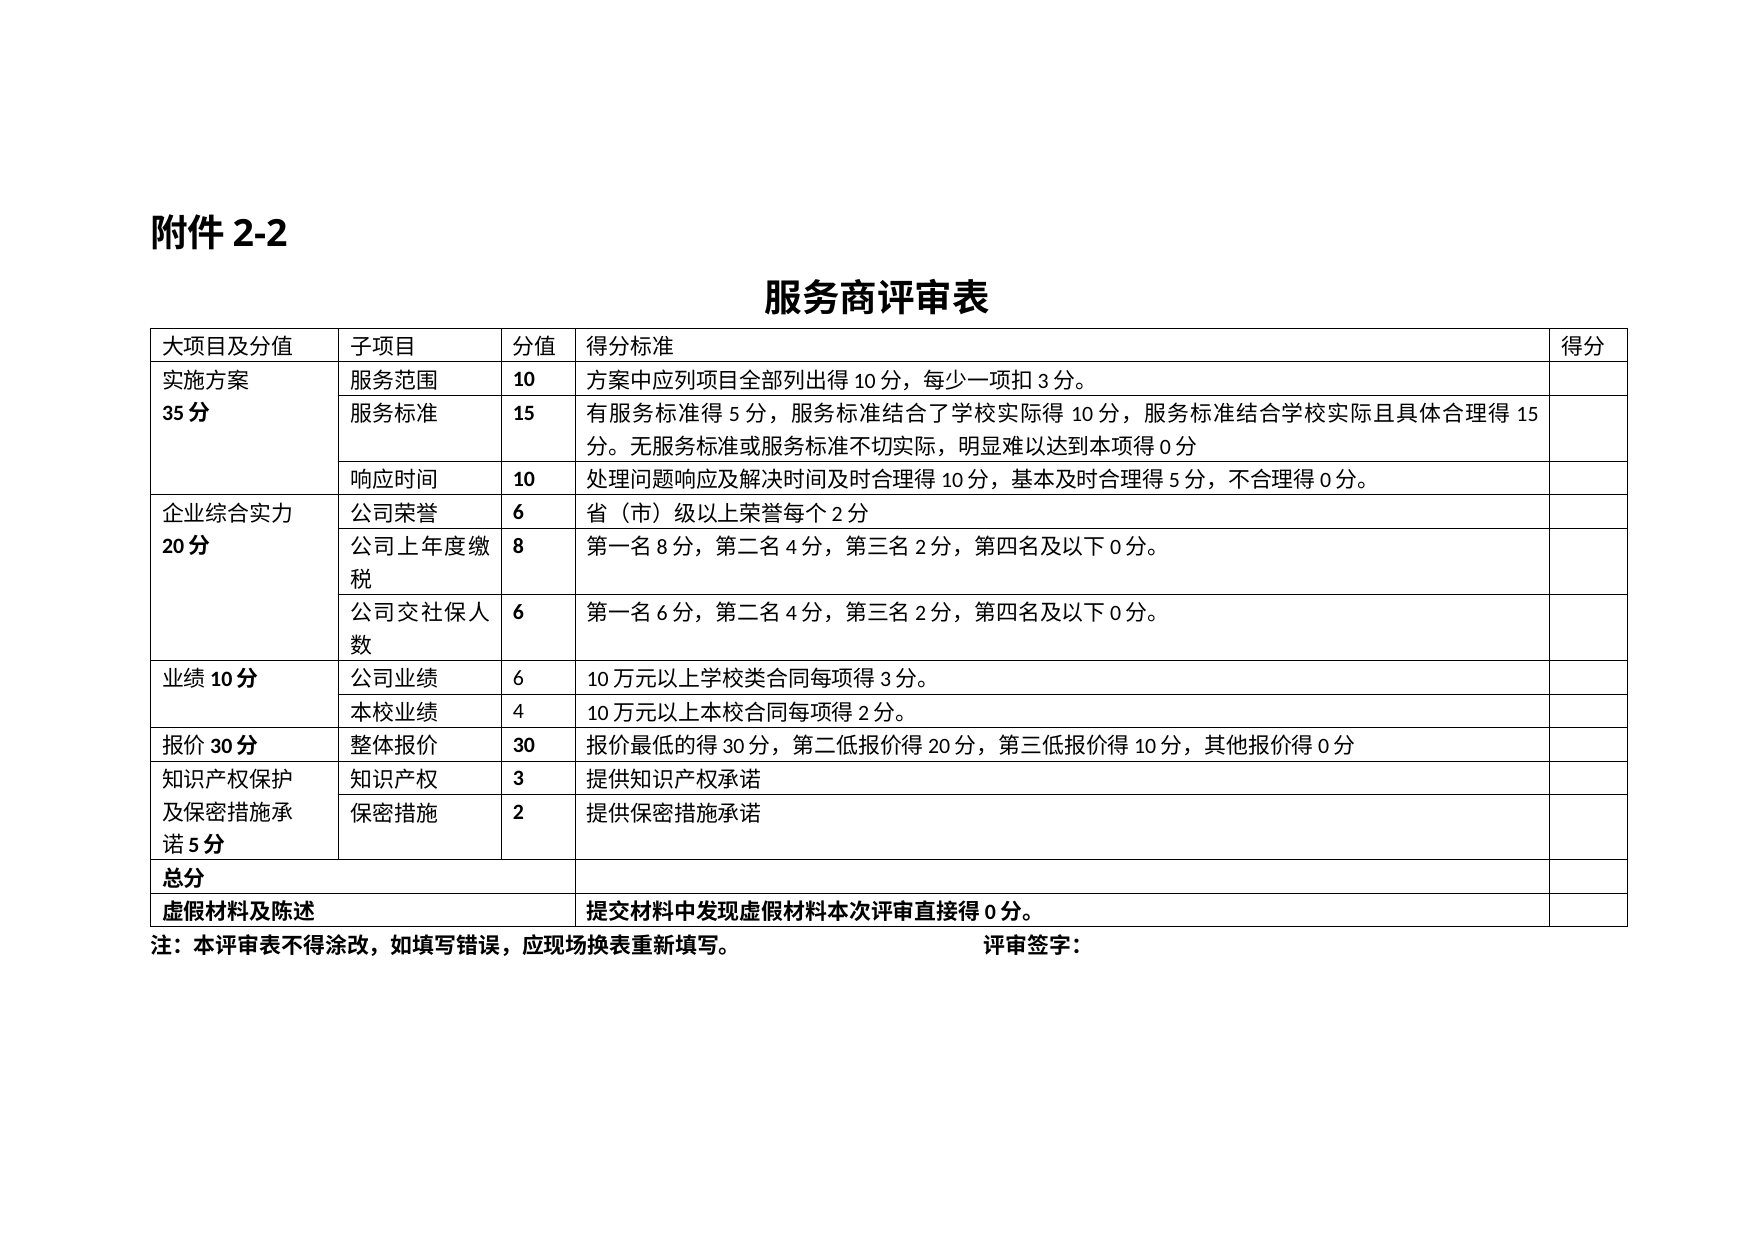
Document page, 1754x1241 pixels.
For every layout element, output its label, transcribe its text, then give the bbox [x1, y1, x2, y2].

table_cell 8 [502, 529, 575, 594]
table_header 分值 [502, 329, 575, 361]
table_cell 保密措施 [339, 795, 501, 859]
table_cell 业绩10分 [151, 661, 338, 727]
table_cell [1550, 894, 1627, 926]
table_cell 10万元以上学校类合同每项得3分。 [576, 661, 1549, 693]
table_cell 提供知识产权承诺 [576, 762, 1549, 794]
table_cell 服务标准 [339, 396, 501, 461]
table_cell 本校业绩 [339, 695, 501, 727]
table_cell 公司交社保人数 [339, 595, 501, 660]
table_cell [1550, 529, 1627, 594]
table_cell 有服务标准得5分，服务标准结合了学校实际得10分，服务标准结合学校实际且具体合理得15分。无服务标准或服务标准不切实际，明显难以达到本项得0分 [576, 396, 1549, 461]
table_cell 3 [502, 762, 575, 794]
table_header 得分标准 [576, 329, 1549, 361]
table_cell 6 [502, 595, 575, 660]
table_cell 6 [502, 661, 575, 693]
table_cell 提供保密措施承诺 [576, 795, 1549, 859]
table_cell 6 [502, 495, 575, 528]
table_cell [1550, 728, 1627, 761]
table_cell 知识产权保护 及保密措施承 诺5分 [151, 762, 338, 859]
table_cell 30 [502, 728, 575, 761]
table_header 子项目 [339, 329, 501, 361]
table_cell 第一名8分，第二名4分，第三名2分，第四名及以下0分。 [576, 529, 1549, 594]
table_cell [1550, 695, 1627, 727]
table_cell 10万元以上本校合同每项得2分。 [576, 695, 1549, 727]
table_cell [1550, 362, 1627, 395]
table_cell 提交材料中发现虚假材料本次评审直接得0分。 [576, 894, 1549, 926]
table_cell 整体报价 [339, 728, 501, 761]
table_cell [576, 860, 1549, 893]
table_cell [1550, 795, 1627, 859]
table_cell 处理问题响应及解决时间及时合理得10分，基本及时合理得5分，不合理得0分。 [576, 462, 1549, 494]
table_cell 省（市）级以上荣誉每个2分 [576, 495, 1549, 528]
table_cell 公司业绩 [339, 661, 501, 693]
table_cell 报价最低的得30分，第二低报价得20分，第三低报价得10分，其他报价得0分 [576, 728, 1549, 761]
table_cell 总分 [151, 860, 575, 893]
table_cell [1550, 860, 1627, 893]
table_header 大项目及分值 [151, 329, 338, 361]
table_cell [1550, 495, 1627, 528]
text 服务商评审表 [150, 263, 1604, 328]
text 附件2-2 [150, 198, 1604, 263]
table_cell 知识产权 [339, 762, 501, 794]
table_cell 企业综合实力 20分 [151, 495, 338, 660]
table_cell 2 [502, 795, 575, 859]
table_cell 报价30分 [151, 728, 338, 761]
table_cell 实施方案 35分 [151, 362, 338, 494]
table_cell [1550, 595, 1627, 660]
table_cell 10 [502, 362, 575, 395]
table_cell [1550, 462, 1627, 494]
table_cell [1550, 762, 1627, 794]
table_cell 15 [502, 396, 575, 461]
table_cell 服务范围 [339, 362, 501, 395]
table_header 得分 [1550, 329, 1627, 361]
table_cell 公司荣誉 [339, 495, 501, 528]
table_cell 响应时间 [339, 462, 501, 494]
table_cell 虚假材料及陈述 [151, 894, 575, 926]
table_cell 公司上年度缴税 [339, 529, 501, 594]
table_cell 10 [502, 462, 575, 494]
table_cell [1550, 396, 1627, 461]
table_cell 第一名6分，第二名4分，第三名2分，第四名及以下0分。 [576, 595, 1549, 660]
table_cell [1550, 661, 1627, 693]
table_cell 方案中应列项目全部列出得10分，每少一项扣3分。 [576, 362, 1549, 395]
table_cell 4 [502, 695, 575, 727]
text 注：本评审表不得涂改，如填写错误，应现场换表重新填写。 评审签字： [150, 927, 1604, 960]
